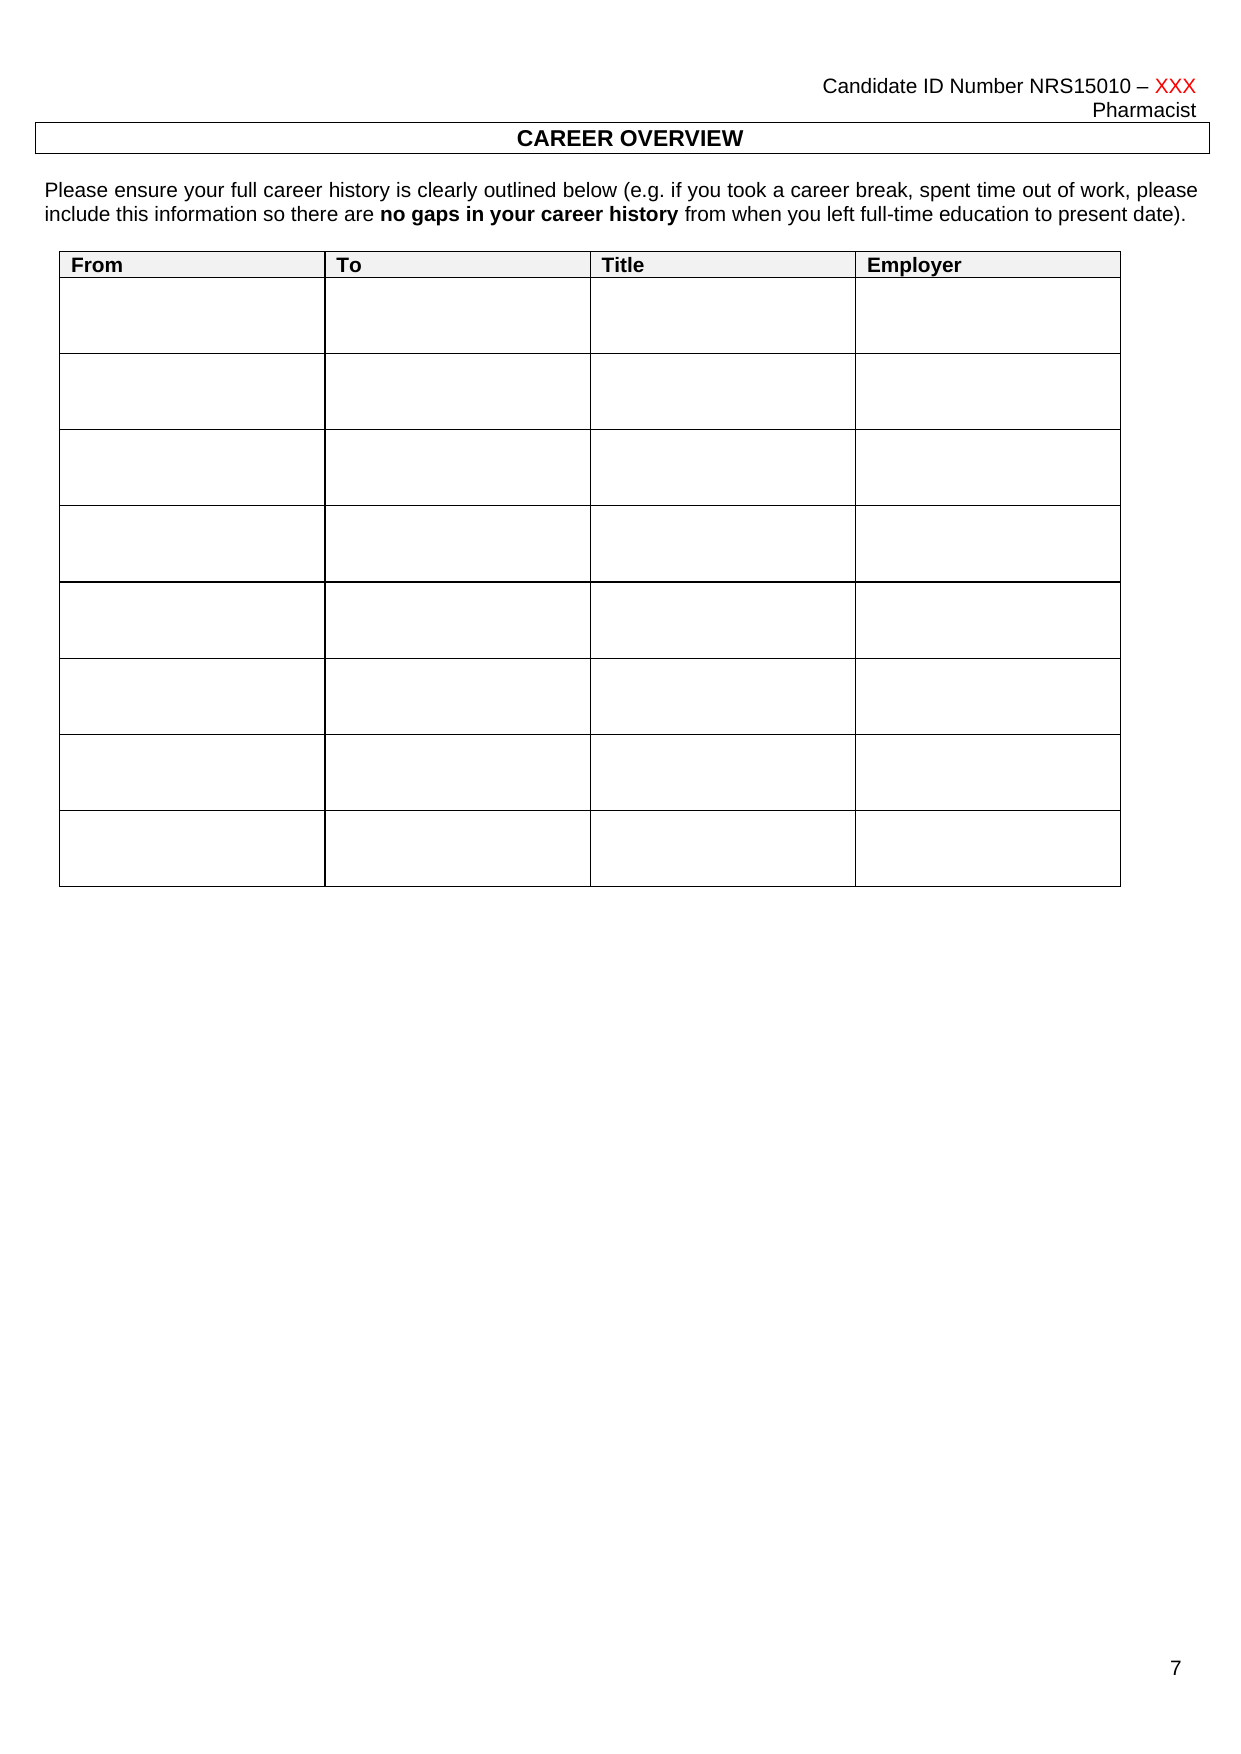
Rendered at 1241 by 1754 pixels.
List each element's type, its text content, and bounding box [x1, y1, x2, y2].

table_cell [326, 354, 590, 429]
table_cell [60, 278, 324, 353]
table_cell [326, 659, 590, 733]
table_cell [856, 506, 1120, 581]
table_header From [60, 252, 324, 277]
table_cell [856, 735, 1120, 809]
text Please ensure your full career history is clearly outlined below (e.g. if you took a career break, spent time out of work, please include this information so there are no gaps in your career history from when you left full-time education to present date). [44, 178, 1201, 226]
table_cell [326, 278, 590, 353]
table_cell [856, 354, 1120, 429]
table_cell [591, 583, 855, 657]
table_header To [326, 252, 590, 277]
table_cell [60, 583, 324, 657]
table_cell [326, 506, 590, 581]
table_cell [591, 659, 855, 733]
table_cell [326, 430, 590, 505]
table_cell [60, 506, 324, 581]
table_cell [326, 811, 590, 886]
table_cell [856, 659, 1120, 733]
table_cell [591, 278, 855, 353]
table_cell [591, 506, 855, 581]
subtitle CAREER OVERVIEW [36, 123, 1209, 153]
table_cell [856, 583, 1120, 657]
table_cell [60, 659, 324, 733]
table_cell [60, 354, 324, 429]
table_cell [326, 583, 590, 657]
table_cell [60, 735, 324, 809]
table_cell [60, 430, 324, 505]
table_cell [856, 811, 1120, 886]
table_cell [60, 811, 324, 886]
table_header Title [591, 252, 855, 277]
table_cell [591, 735, 855, 809]
table_cell [591, 811, 855, 886]
table_header Employer [856, 252, 1120, 277]
table_cell [856, 278, 1120, 353]
table_cell [591, 354, 855, 429]
table_cell [591, 430, 855, 505]
table_cell [856, 430, 1120, 505]
table_cell [326, 735, 590, 809]
